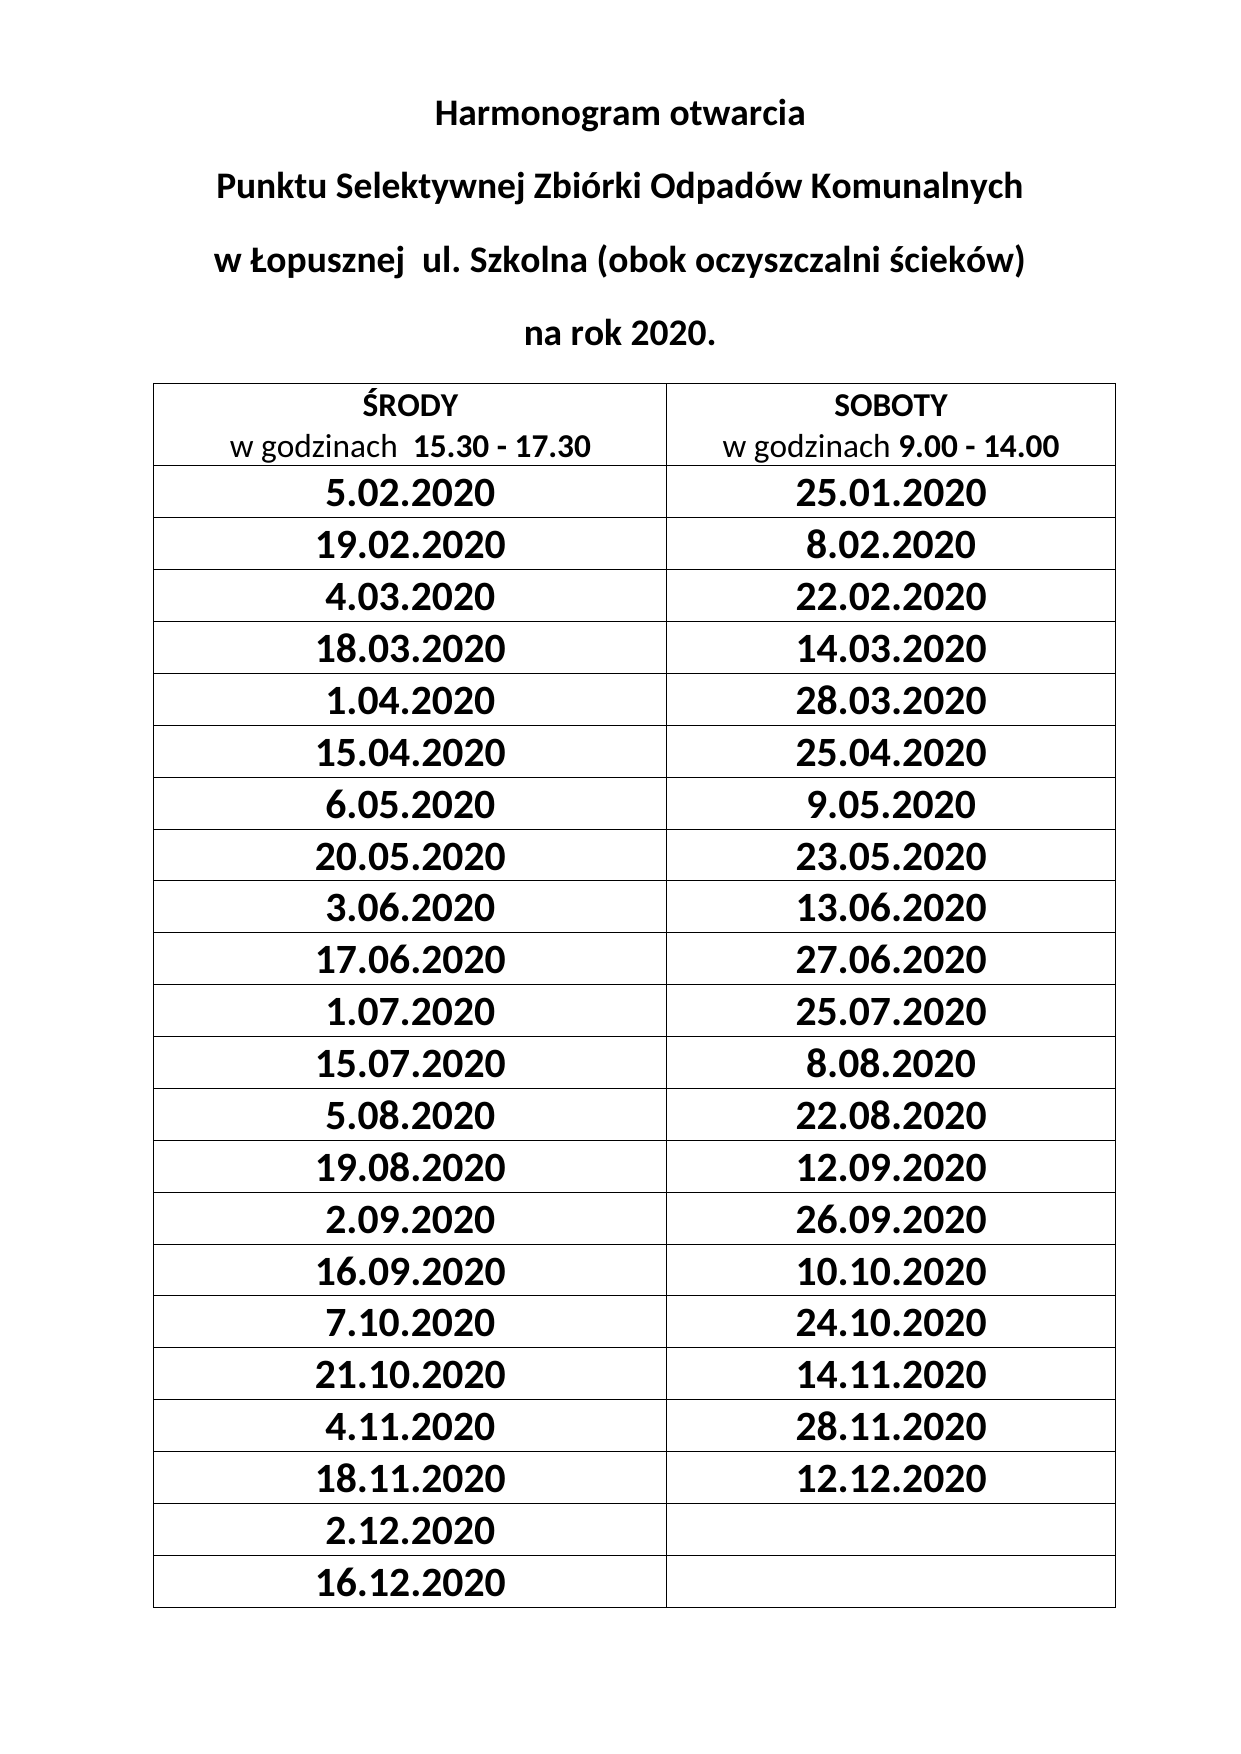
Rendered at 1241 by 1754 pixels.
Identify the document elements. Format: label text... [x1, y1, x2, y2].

table_cell 27.06.2020 [667, 933, 1115, 984]
table_cell 21.10.2020 [154, 1348, 666, 1399]
table_cell 22.08.2020 [667, 1089, 1115, 1140]
table_cell 24.10.2020 [667, 1296, 1115, 1347]
table_cell 3.06.2020 [154, 881, 666, 932]
table_cell 12.12.2020 [667, 1452, 1115, 1503]
table_cell 20.05.2020 [154, 830, 666, 880]
table_cell 1.07.2020 [154, 985, 666, 1036]
table_cell 19.02.2020 [154, 518, 666, 569]
table_cell 19.08.2020 [154, 1141, 666, 1192]
table_cell 15.04.2020 [154, 726, 666, 777]
table_cell 4.03.2020 [154, 570, 666, 621]
table_cell 25.01.2020 [667, 466, 1115, 517]
table_cell 8.02.2020 [667, 518, 1115, 569]
table_cell 12.09.2020 [667, 1141, 1115, 1192]
table_header SOBOTY w godzinach 9.00 - 14.00 [667, 384, 1115, 465]
text w Łopusznej ul. Szkolna (obok oczyszczalni ścieków) [148, 236, 1092, 282]
table_cell 2.09.2020 [154, 1193, 666, 1243]
table_cell 25.07.2020 [667, 985, 1115, 1036]
table_cell 25.04.2020 [667, 726, 1115, 777]
table_cell 26.09.2020 [667, 1193, 1115, 1243]
table_cell 15.07.2020 [154, 1037, 666, 1088]
table_cell 13.06.2020 [667, 881, 1115, 932]
table_cell 18.11.2020 [154, 1452, 666, 1503]
table_cell 14.03.2020 [667, 622, 1115, 673]
table_cell 22.02.2020 [667, 570, 1115, 621]
table_cell 28.03.2020 [667, 674, 1115, 725]
table_header ŚRODY w godzinach 15.30 - 17.30 [154, 384, 666, 465]
table_cell 14.11.2020 [667, 1348, 1115, 1399]
table_cell 23.05.2020 [667, 830, 1115, 880]
table_cell 17.06.2020 [154, 933, 666, 984]
table_cell 7.10.2020 [154, 1296, 666, 1347]
table_cell 4.11.2020 [154, 1400, 666, 1451]
table_cell 1.04.2020 [154, 674, 666, 725]
table_cell 5.08.2020 [154, 1089, 666, 1140]
text Punktu Selektywnej Zbiórki Odpadów Komunalnych [148, 162, 1092, 208]
table_cell [667, 1556, 1115, 1607]
table_cell 9.05.2020 [667, 778, 1115, 828]
table_cell 28.11.2020 [667, 1400, 1115, 1451]
table_cell 6.05.2020 [154, 778, 666, 828]
table_cell 16.09.2020 [154, 1245, 666, 1295]
table_cell 2.12.2020 [154, 1504, 666, 1555]
text na rok 2020. [148, 309, 1092, 355]
table_cell [667, 1504, 1115, 1555]
table_cell 18.03.2020 [154, 622, 666, 673]
table_cell 10.10.2020 [667, 1245, 1115, 1295]
table_cell 8.08.2020 [667, 1037, 1115, 1088]
table_cell 16.12.2020 [154, 1556, 666, 1607]
text Harmonogram otwarcia [148, 89, 1092, 134]
table_cell 5.02.2020 [154, 466, 666, 517]
